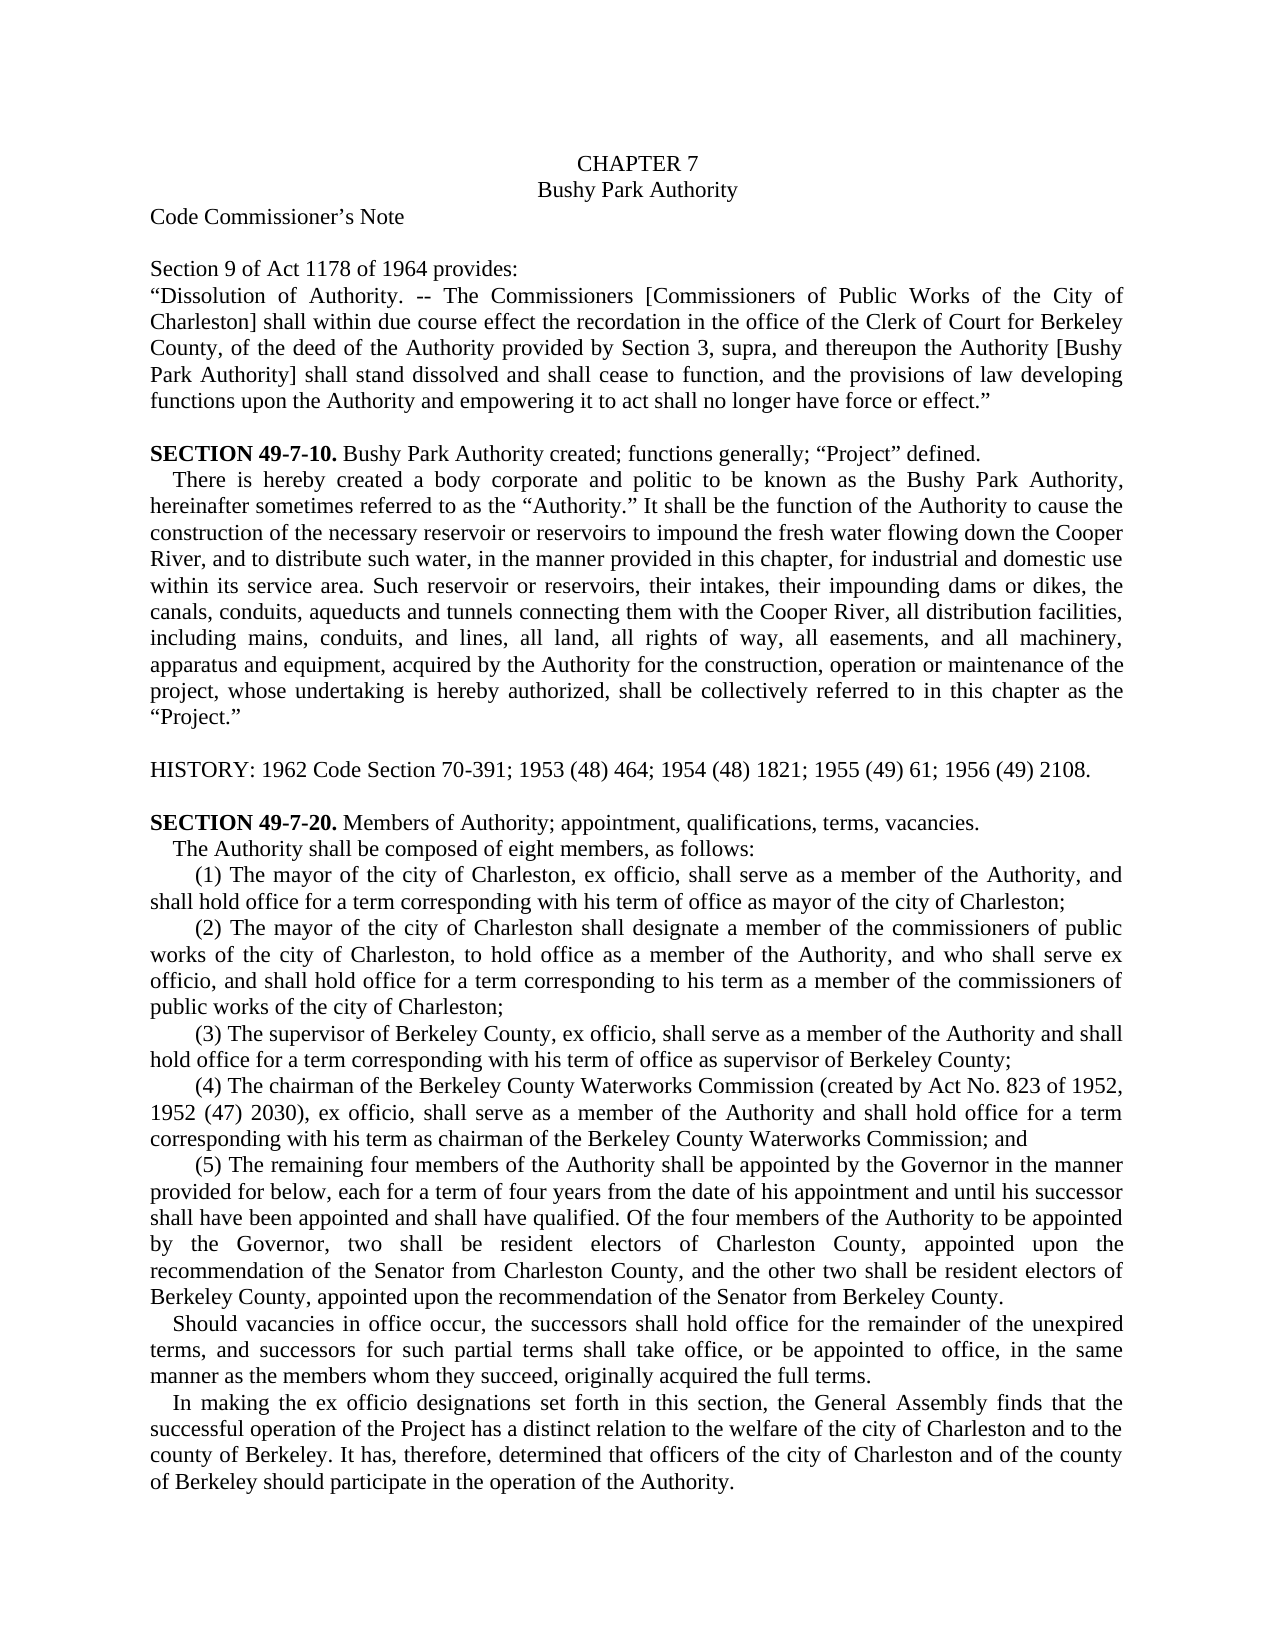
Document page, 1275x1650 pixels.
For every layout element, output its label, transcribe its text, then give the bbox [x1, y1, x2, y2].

text Section 9 of Act 1178 of 1964 provides: [150, 255, 1125, 282]
text (4) The chairman of the Berkeley County Waterworks Commission (created by Act No. 823 of 1952, 1952 (47) 2030), ex officio, shall serve as a member of the Authority and shall hold office for a term corresponding with his term as chairman of the Berkeley County Waterworks Commission; and [150, 1072, 1125, 1151]
text (3) The supervisor of Berkeley County, ex officio, shall serve as a member of the Authority and shall hold office for a term corresponding with his term of office as supervisor of Berkeley County; [150, 1020, 1125, 1072]
text SECTION 49-7-20. Members of Authority; appointment, qualifications, terms, vacancies. [150, 809, 1125, 835]
text (2) The mayor of the city of Charleston shall designate a member of the commissioners of public works of the city of Charleston, to hold office as a member of the Authority, and who shall serve ex officio, and shall hold office for a term corresponding to his term as a member of the commissioners of public works of the city of Charleston; [150, 914, 1125, 1020]
text CHAPTER 7 [150, 150, 1125, 176]
text Code Commissioner’s Note [150, 203, 1125, 229]
text Bushy Park Authority [150, 176, 1125, 203]
text “Dissolution of Authority. -- The Commissioners [Commissioners of Public Works of the City of Charleston] shall within due course effect the recordation in the office of the Clerk of Court for Berkeley County, of the deed of the Authority provided by Section 3, supra, and thereupon the Authority [Bushy Park Authority] shall stand dissolved and shall cease to function, and the provisions of law developing functions upon the Authority and empowering it to act shall no longer have force or effect.” [150, 282, 1125, 413]
text SECTION 49-7-10. Bushy Park Authority created; functions generally; “Project” defined. [150, 440, 1125, 466]
text (5) The remaining four members of the Authority shall be appointed by the Governor in the manner provided for below, each for a term of four years from the date of his appointment and until his successor shall have been appointed and shall have qualified. Of the four members of the Authority to be appointed by the Governor, two shall be resident electors of Charleston County, appointed upon the recommendation of the Senator from Charleston County, and the other two shall be resident electors of Berkeley County, appointed upon the recommendation of the Senator from Berkeley County. [150, 1151, 1125, 1309]
text There is hereby created a body corporate and politic to be known as the Bushy Park Authority, hereinafter sometimes referred to as the “Authority.” It shall be the function of the Authority to cause the construction of the necessary reservoir or reservoirs to impound the fresh water flowing down the Cooper River, and to distribute such water, in the manner provided in this chapter, for industrial and domestic use within its service area. Such reservoir or reservoirs, their intakes, their impounding dams or dikes, the canals, conduits, aqueducts and tunnels connecting them with the Cooper River, all distribution facilities, including mains, conduits, and lines, all land, all rights of way, all easements, and all machinery, apparatus and equipment, acquired by the Authority for the construction, operation or maintenance of the project, whose undertaking is hereby authorized, shall be collectively referred to in this chapter as the “Project.” [150, 466, 1125, 730]
text (1) The mayor of the city of Charleston, ex officio, shall serve as a member of the Authority, and shall hold office for a term corresponding with his term of office as mayor of the city of Charleston; [150, 862, 1125, 914]
text HISTORY: 1962 Code Section 70-391; 1953 (48) 464; 1954 (48) 1821; 1955 (49) 61; 1956 (49) 2108. [150, 756, 1125, 782]
text Should vacancies in office occur, the successors shall hold office for the remainder of the unexpired terms, and successors for such partial terms shall take office, or be appointed to office, in the same manner as the members whom they succeed, originally acquired the full terms. [150, 1309, 1125, 1389]
text The Authority shall be composed of eight members, as follows: [150, 835, 1125, 862]
text In making the ex officio designations set forth in this section, the General Assembly finds that the successful operation of the Project has a distinct relation to the welfare of the city of Charleston and to the county of Berkeley. It has, therefore, determined that officers of the city of Charleston and of the county of Berkeley should participate in the operation of the Authority. [150, 1389, 1125, 1494]
